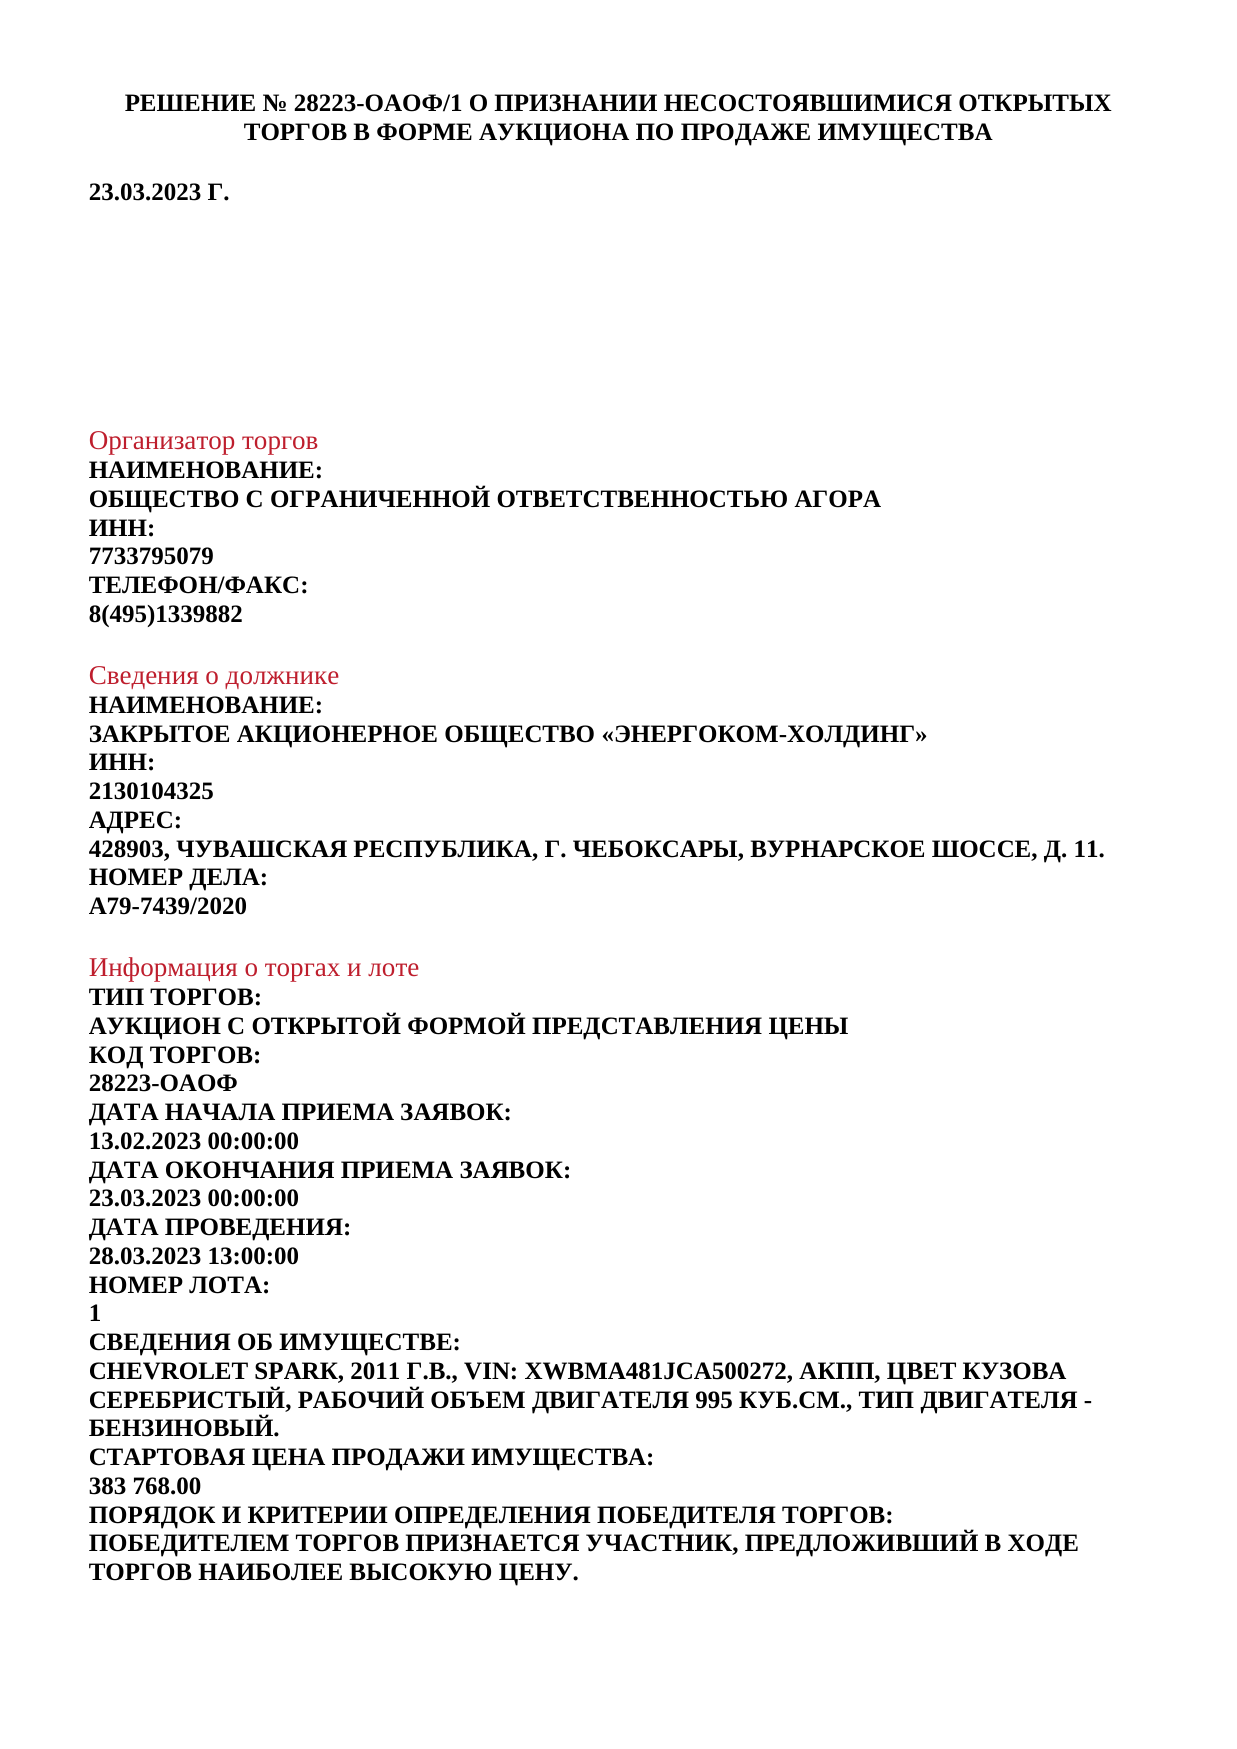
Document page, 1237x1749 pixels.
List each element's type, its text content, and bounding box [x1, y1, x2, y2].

text РЕШЕНИЕ № 28223-ОАОФ/1 О ПРИЗНАНИИ НЕСОСТОЯВШИМИСЯ ОТКРЫТЫХ ТОРГОВ В ФОРМЕ АУКЦИОНА ПО ПРОДАЖЕ ИМУЩЕСТВА [88, 88, 1148, 146]
